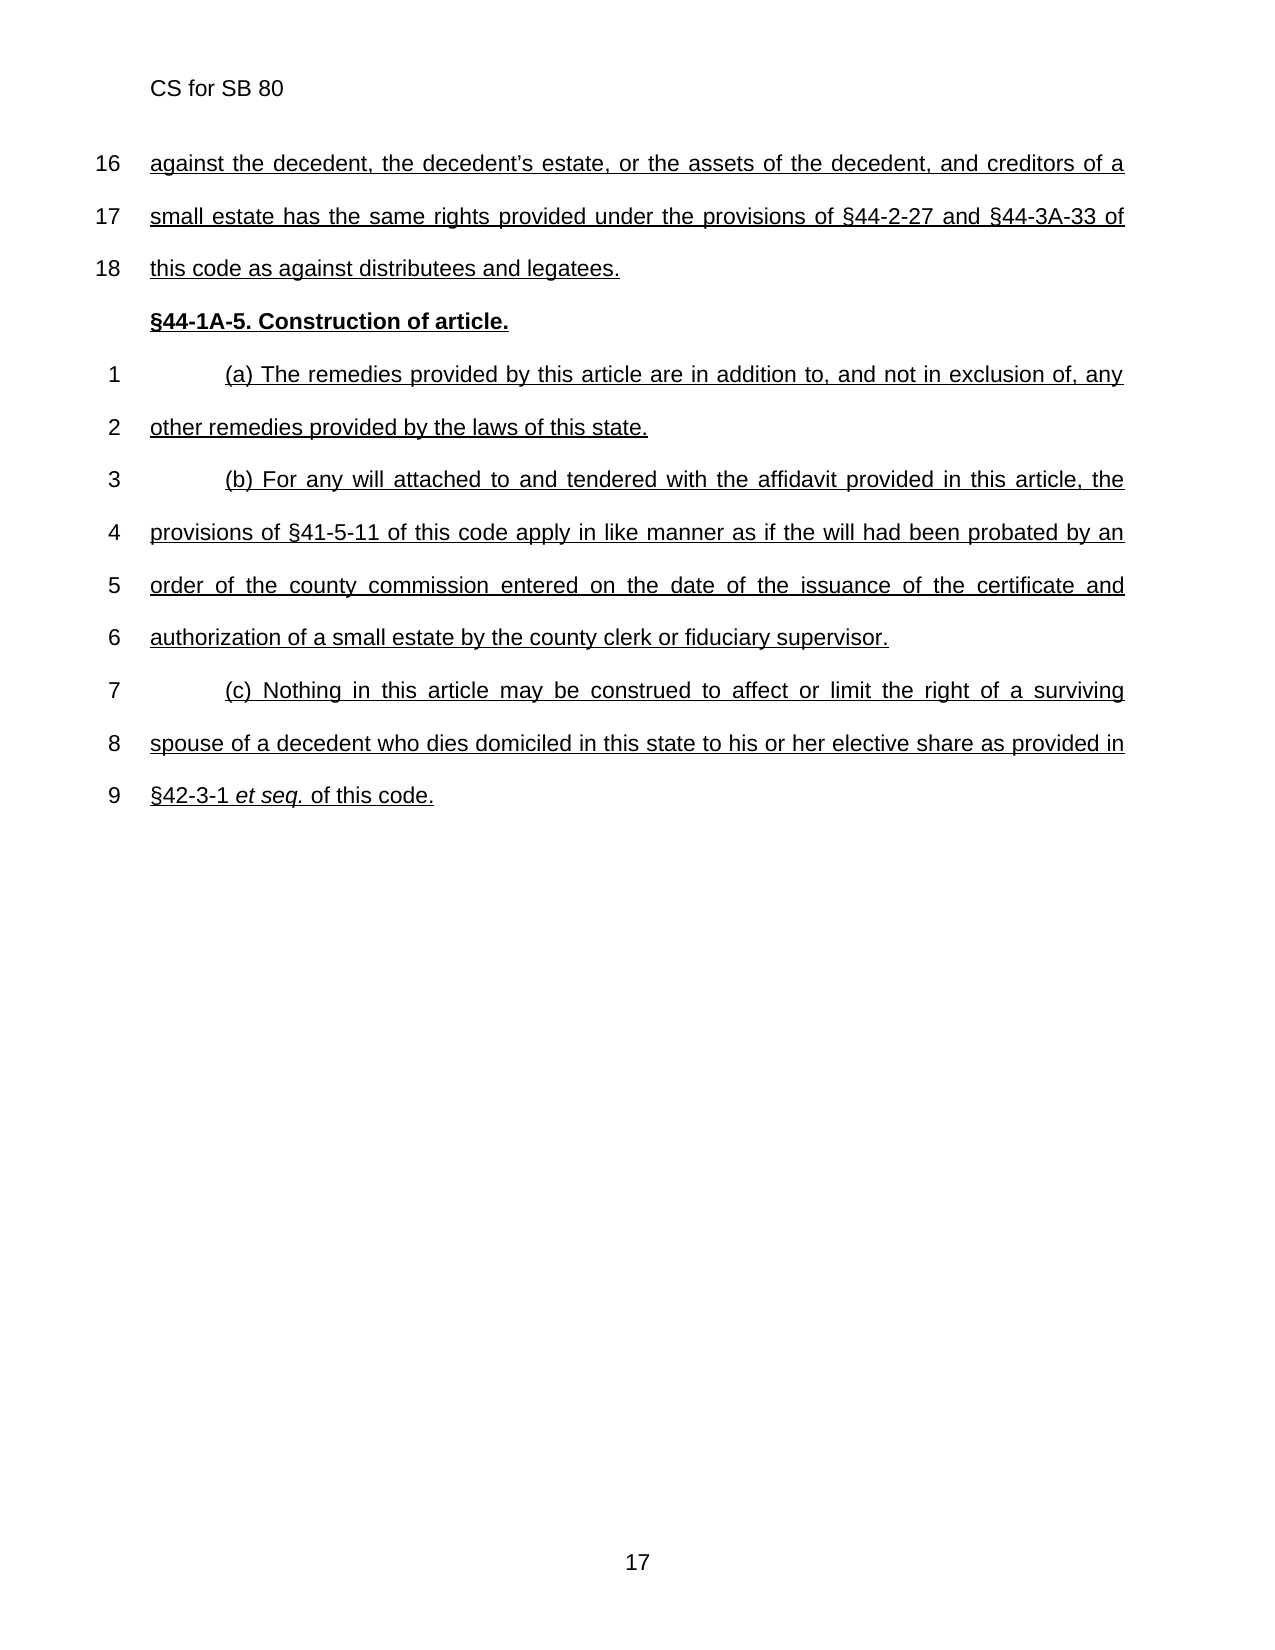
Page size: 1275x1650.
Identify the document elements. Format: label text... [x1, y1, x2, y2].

text (a) The remedies provided by this article are in addition to, and not in exclusion of, any other remedies provided by the laws of this state. [150, 361, 1125, 440]
subtitle §44-1A-5. Construction of article. [150, 308, 1125, 334]
text (c) Nothing in this article may be construed to affect or limit the right of a surviving spouse of a decedent who dies domiciled in this state to his or her elective share as provided in §42-3-1 et seq. of this code. [150, 754, 1125, 809]
text (b) For any will attached to and tendered with the affidavit provided in this article, the provisions of §41-5-11 of this code apply in like manner as if the will had been probated by an order of the county commission entered on the date of the issuance of the certificate and authorization of a small estate by the county clerk or fiduciary supervisor. [150, 596, 1125, 651]
text (b) For any will attached to and tendered with the affidavit provided in this article, the provisions of §41-5-11 of this code apply in like manner as if the will had been probated by an order of the county commission entered on the date of the issuance of the certificate and authorization of a small estate by the county clerk or fiduciary supervisor. [150, 543, 1125, 594]
text (c) Nothing in this article may be construed to affect or limit the right of a surviving spouse of a decedent who dies domiciled in this state to his or her elective share as provided in §42-3-1 et seq. of this code. [150, 677, 1125, 753]
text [150, 150, 1125, 173]
text (b) For any will attached to and tendered with the affidavit provided in this article, the provisions of §41-5-11 of this code apply in like manner as if the will had been probated by an order of the county commission entered on the date of the issuance of the certificate and authorization of a small estate by the county clerk or fiduciary supervisor. [150, 466, 1125, 542]
